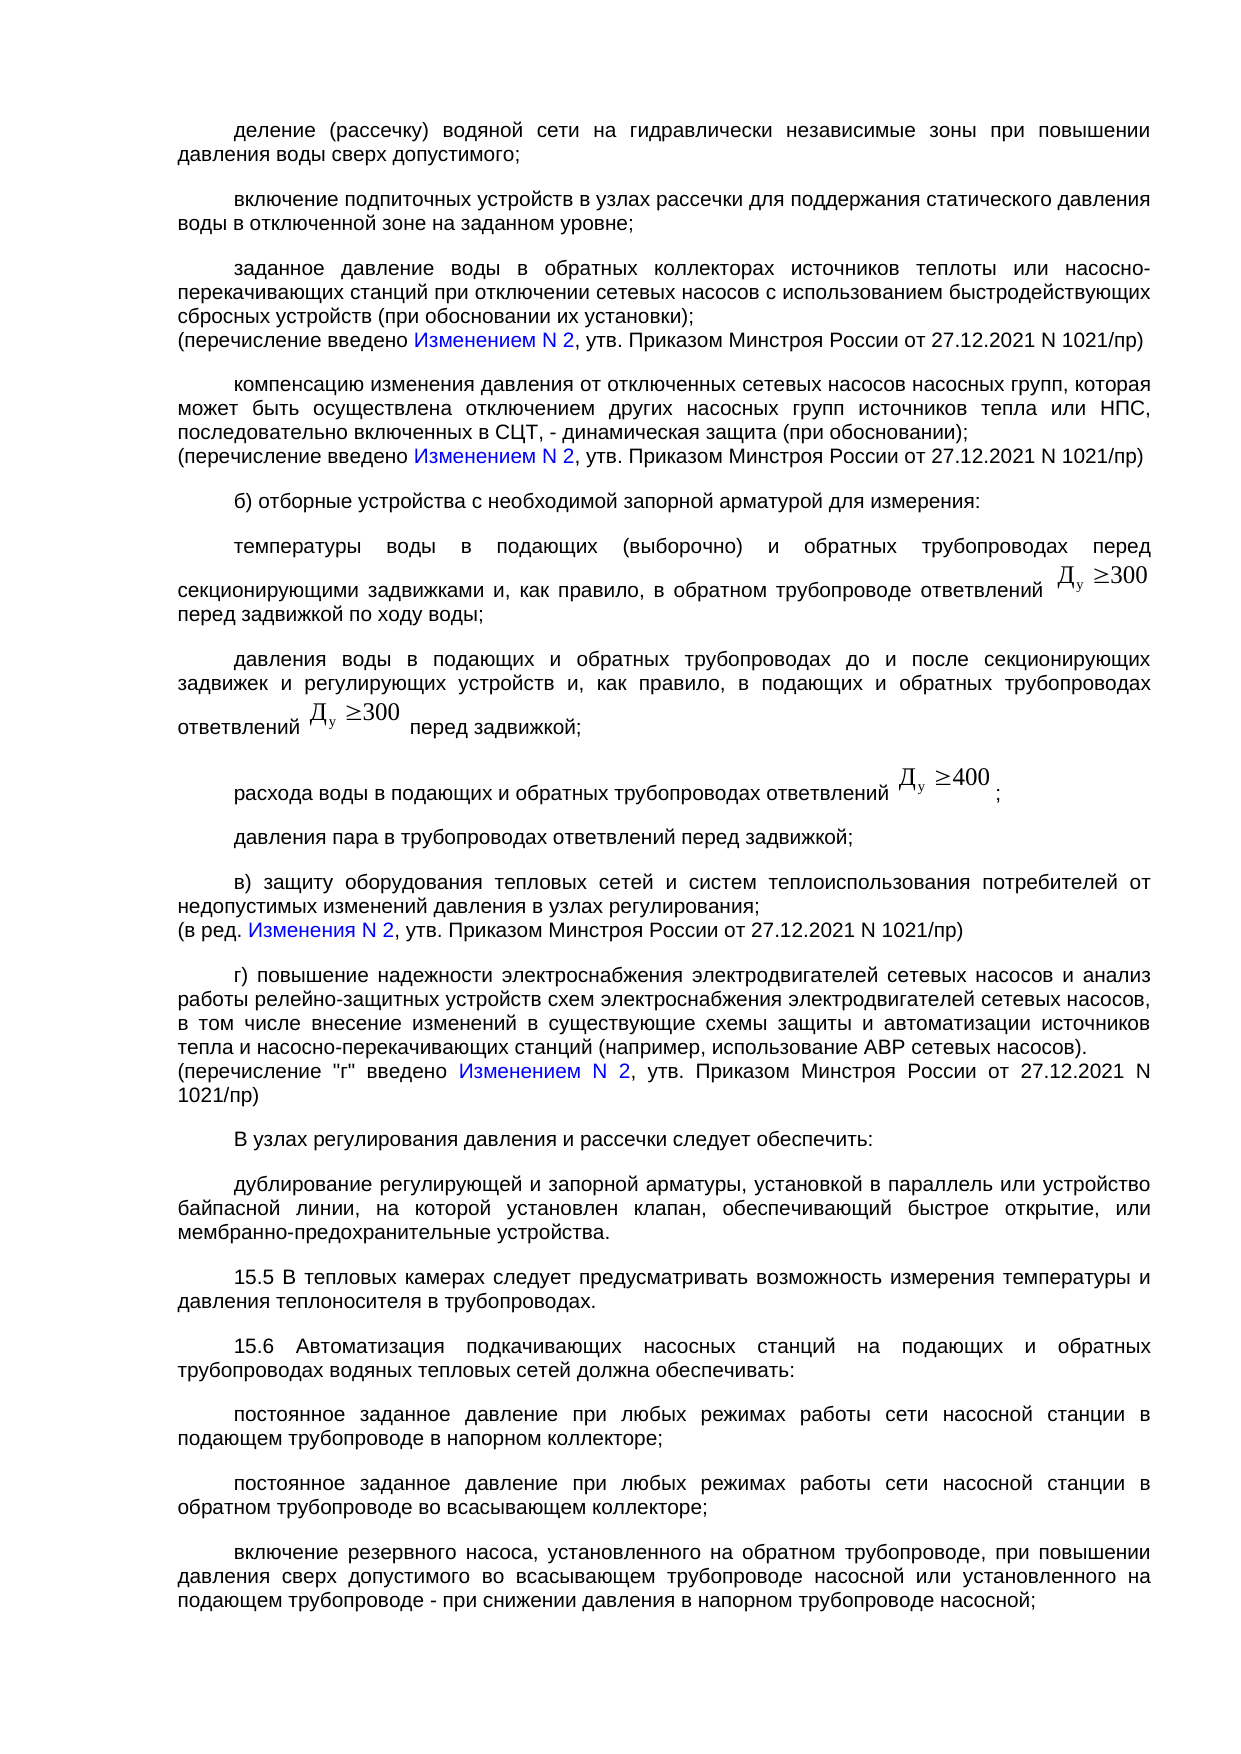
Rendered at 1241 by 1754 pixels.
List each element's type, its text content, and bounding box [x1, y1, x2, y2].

text (перечисление введено Изменением N 2, утв. Приказом Минстроя России от 27.12.2021 N 1021/пр) [177, 444, 1152, 468]
text заданное давление воды в обратных коллекторах источников теплоты или насосно-перекачивающих станций при отключении сетевых насосов с использованием быстродействующих сбросных устройств (при обосновании их установки); [177, 256, 1152, 327]
text постоянное заданное давление при любых режимах работы сети насосной станции в подающем трубопроводе в напорном коллекторе; [177, 1402, 1152, 1450]
text дублирование регулирующей и запорной арматуры, установкой в параллель или устройство байпасной линии, на которой установлен клапан, обеспечивающий быстрое открытие, или мембранно-предохранительные устройства. [177, 1172, 1152, 1244]
text г) повышение надежности электроснабжения электродвигателей сетевых насосов и анализ работы релейно-защитных устройств схем электроснабжения электродвигателей сетевых насосов, в том числе внесение изменений в существующие схемы защиты и автоматизации источников тепла и насосно-перекачивающих станций (например, использование АВР сетевых насосов). [177, 963, 1152, 1058]
text расхода воды в подающих и обратных трубопроводах ответвлений ; [177, 760, 1152, 804]
text температуры воды в подающих (выборочно) и обратных трубопроводах перед секционирующими задвижками и, как правило, в обратном трубопроводе ответвлений перед задвижкой по ходу воды; [177, 534, 1152, 626]
text 15.6 Автоматизация подкачивающих насосных станций на подающих и обратных трубопроводах водяных тепловых сетей должна обеспечивать: [177, 1333, 1152, 1381]
text давления пара в трубопроводах ответвлений перед задвижкой; [177, 825, 1152, 849]
text компенсацию изменения давления от отключенных сетевых насосов насосных групп, которая может быть осуществлена отключением других насосных групп источников тепла или НПС, последовательно включенных в СЦТ, - динамическая защита (при обосновании); [177, 372, 1152, 444]
text включение подпиточных устройств в узлах рассечки для поддержания статического давления воды в отключенной зоне на заданном уровне; [177, 187, 1152, 235]
text (перечисление "г" введено Изменением N 2, утв. Приказом Минстроя России от 27.12.2021 N 1021/пр) [177, 1058, 1152, 1106]
text в) защиту оборудования тепловых сетей и систем теплоиспользования потребителей от недопустимых изменений давления в узлах регулирования; [177, 870, 1152, 918]
text давления воды в подающих и обратных трубопроводах до и после секционирующих задвижек и регулирующих устройств и, как правило, в подающих и обратных трубопроводах ответвлений перед задвижкой; [177, 647, 1152, 739]
text (в ред. Изменения N 2, утв. Приказом Минстроя России от 27.12.2021 N 1021/пр) [177, 918, 1152, 942]
text деление (рассечку) водяной сети на гидравлически независимые зоны при повышении давления воды сверх допустимого; [177, 118, 1152, 166]
text 15.5 В тепловых камерах следует предусматривать возможность измерения температуры и давления теплоносителя в трубопроводах. [177, 1265, 1152, 1313]
text (перечисление введено Изменением N 2, утв. Приказом Минстроя России от 27.12.2021 N 1021/пр) [177, 327, 1152, 351]
text б) отборные устройства с необходимой запорной арматурой для измерения: [177, 489, 1152, 513]
text включение резервного насоса, установленного на обратном трубопроводе, при повышении давления сверх допустимого во всасывающем трубопроводе насосной или установленного на подающем трубопроводе - при снижении давления в напорном трубопроводе насосной; [177, 1540, 1152, 1612]
text В узлах регулирования давления и рассечки следует обеспечить: [177, 1127, 1152, 1151]
text постоянное заданное давление при любых режимах работы сети насосной станции в обратном трубопроводе во всасывающем коллекторе; [177, 1471, 1152, 1519]
